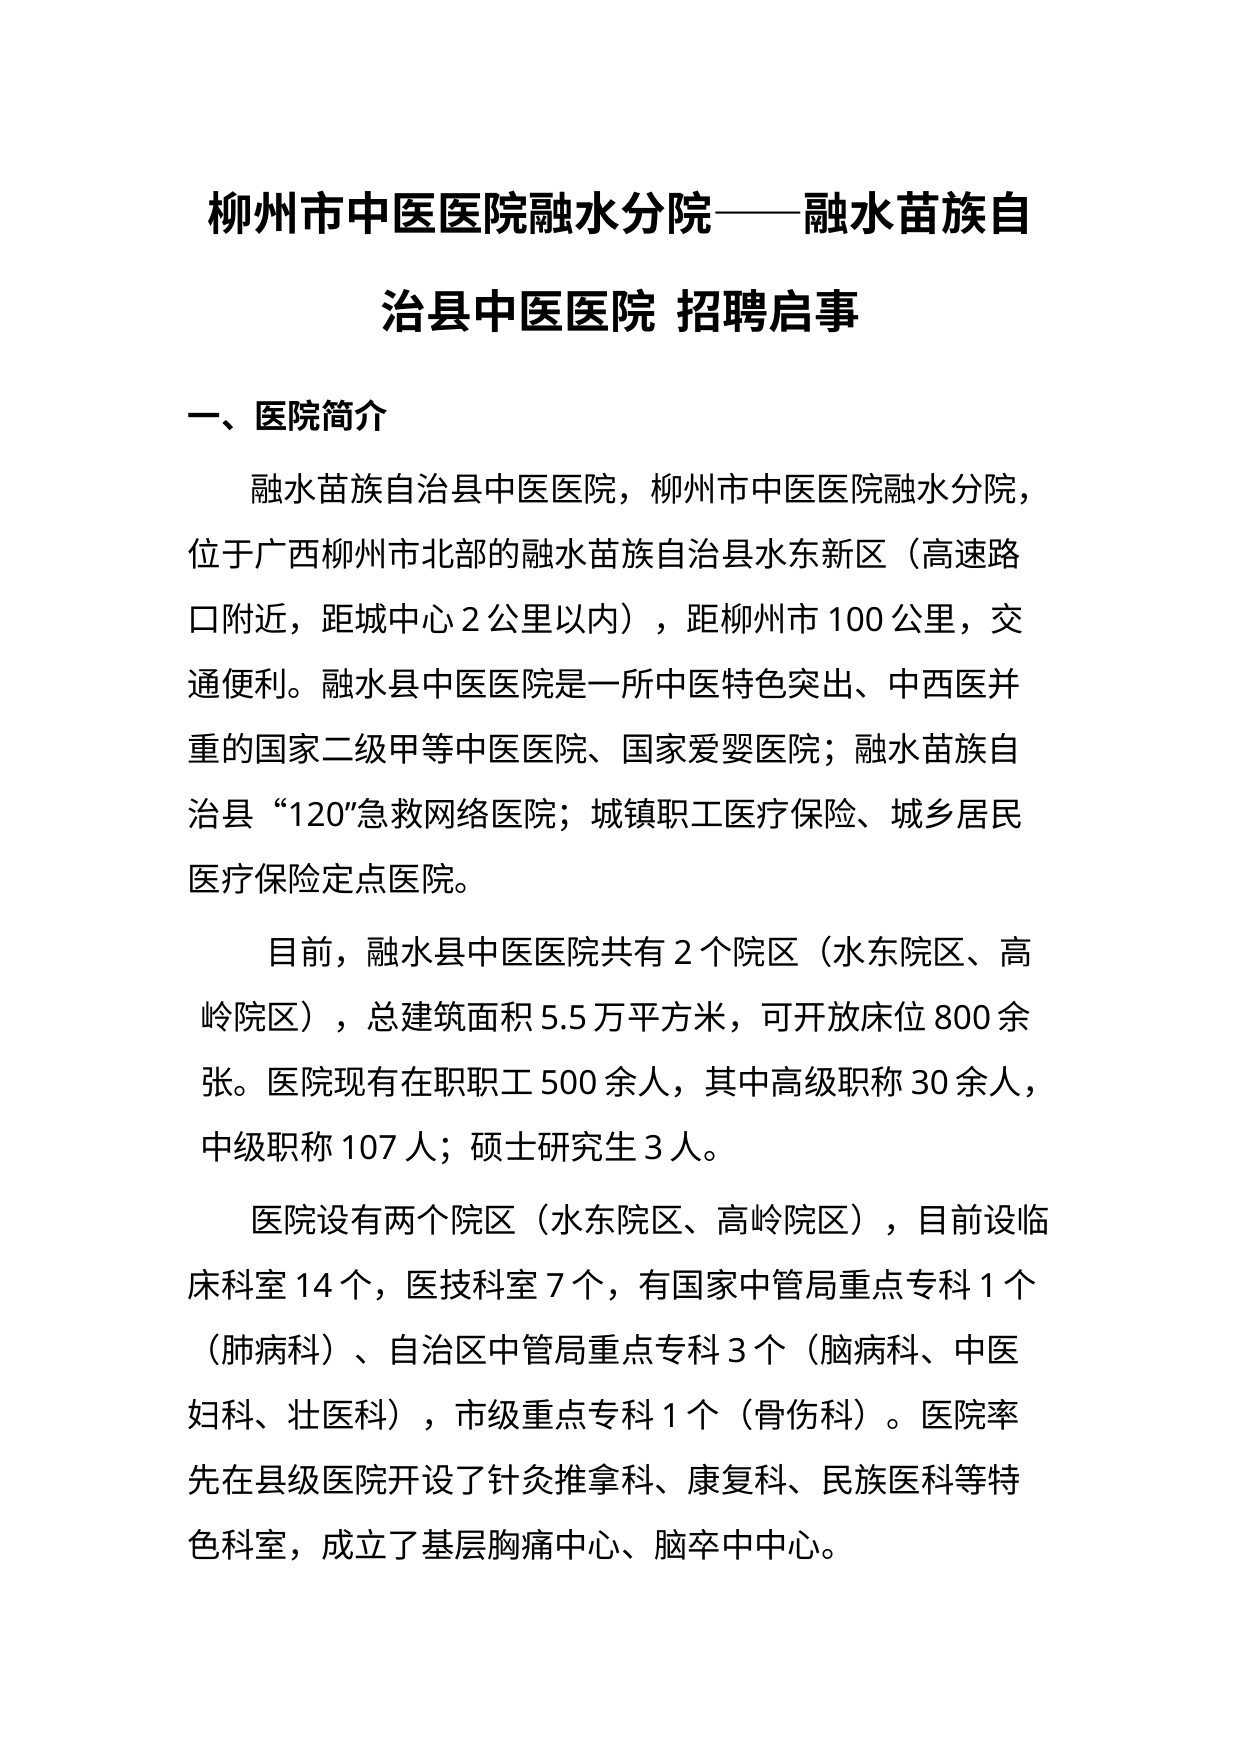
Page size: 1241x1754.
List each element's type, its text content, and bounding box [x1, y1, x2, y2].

text 医院设有两个院区（水东院区、高岭院区），目前设临床科室14个，医技科室7个，有国家中管局重点专科1个（肺病科）、自治区中管局重点专科3个（脑病科、中医妇科、壮医科），市级重点专科1个（骨伤科）。医院率先在县级医院开设了针灸推拿科、康复科、民族医科等特色科室，成立了基层胸痛中心、脑卒中中心。 [187, 1185, 1053, 1575]
text 柳州市中医医院融水分院——融水苗族自治县中医医院 招聘启事 [187, 162, 1053, 357]
text 融水苗族自治县中医医院，柳州市中医医院融水分院，位于广西柳州市北部的融水苗族自治县水东新区（高速路口附近，距城中心2公里以内），距柳州市100公里，交通便利。融水县中医医院是一所中医特色突出、中西医并重的国家二级甲等中医医院、国家爱婴医院；融水苗族自治县“120”急救网络医院；城镇职工医疗保险、城乡居民医疗保险定点医院。 [187, 455, 1053, 910]
text 目前，融水县中医医院共有2个院区（水东院区、高岭院区），总建筑面积5.5万平方米，可开放床位800余张。医院现有在职职工500余人，其中高级职称30余人，中级职称107人；硕士研究生3人。 [200, 918, 1053, 1178]
text 一、医院简介 [187, 382, 1053, 447]
